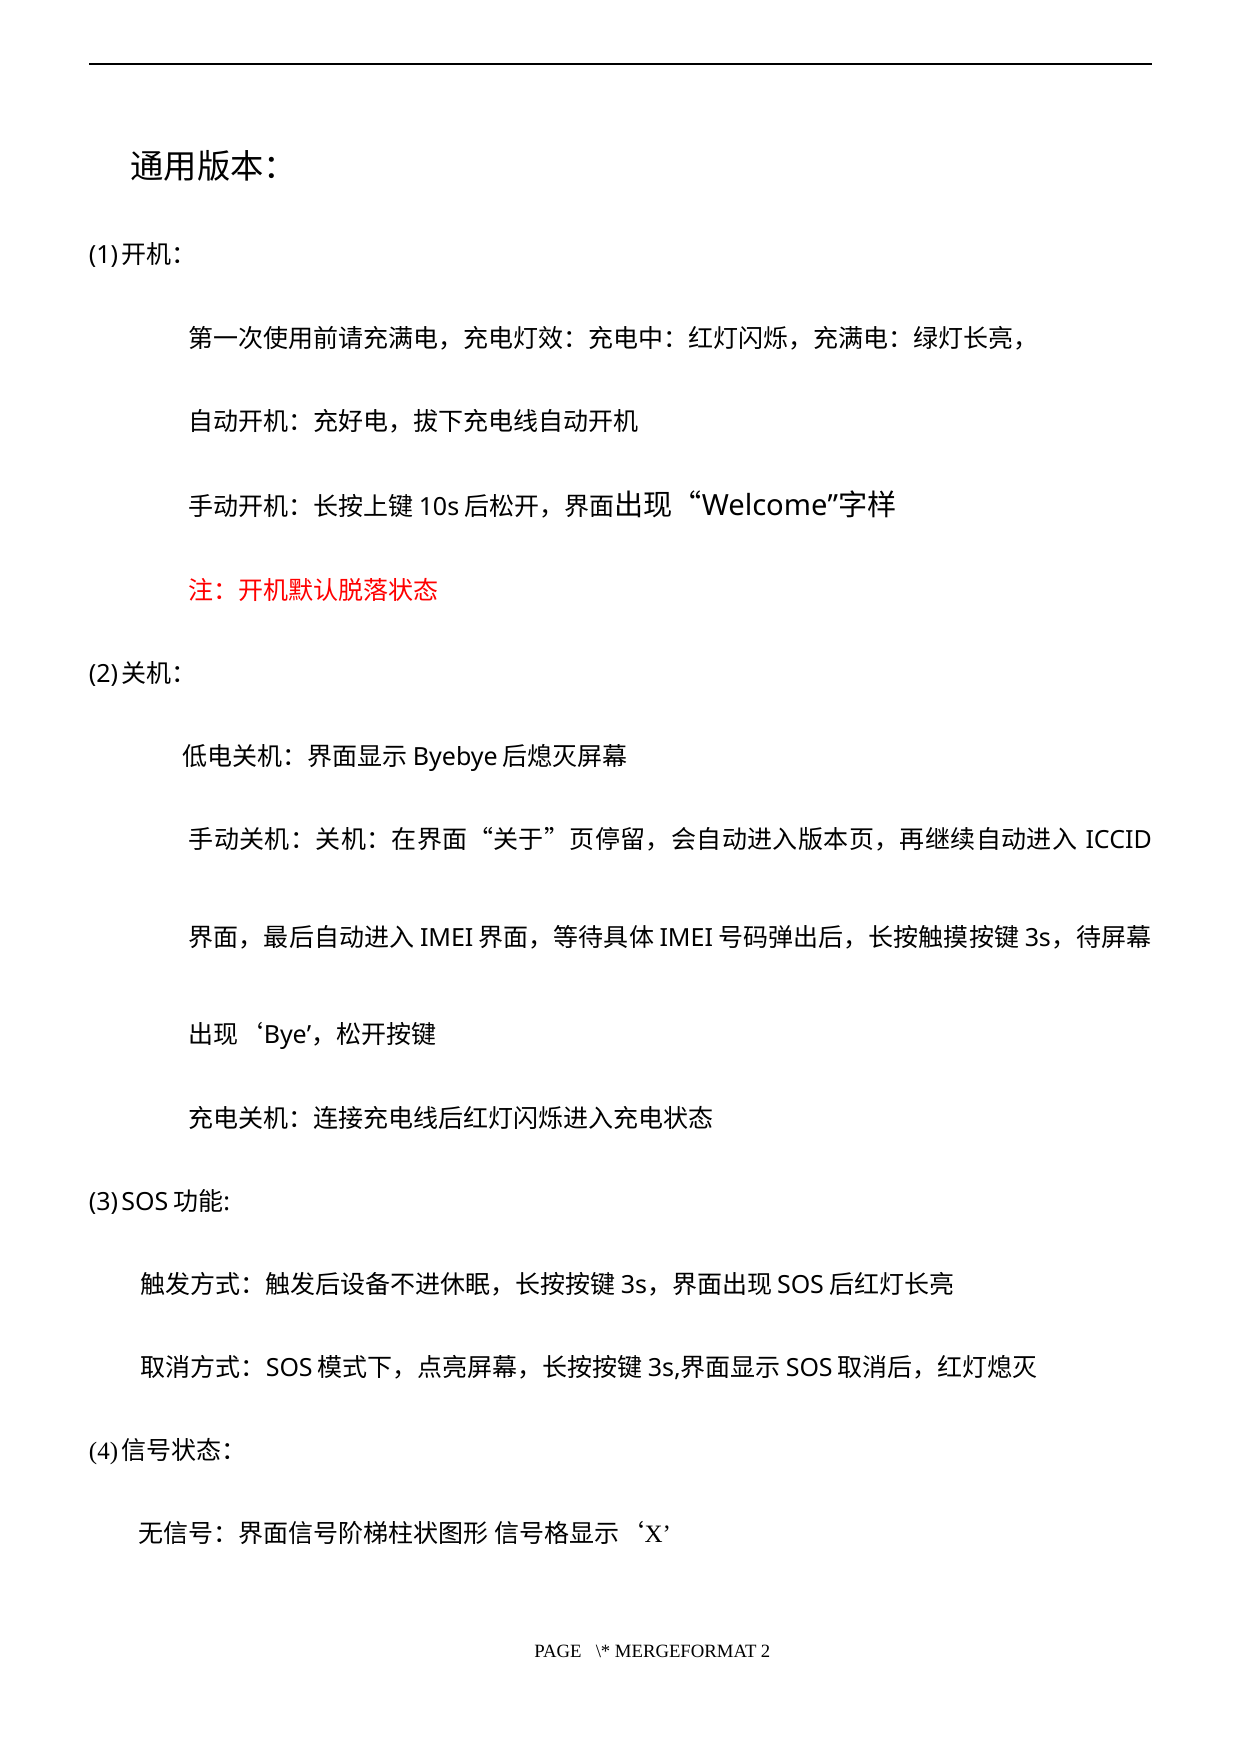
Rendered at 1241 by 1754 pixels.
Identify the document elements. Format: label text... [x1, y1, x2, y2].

text 取消方式：SOS模式下，点亮屏幕，长按按键3s,界面显示SOS取消后，红灯熄灭 [89, 1333, 1152, 1398]
list 无信号：界面信号阶梯柱状图形 信号格显示‘X’ [89, 1499, 1152, 1564]
list 注：开机默认脱落状态 [188, 556, 1152, 621]
list 低电关机：界面显示Byebye后熄灭屏幕 [132, 722, 1152, 787]
list SOS功能: [89, 1167, 1152, 1232]
list 信号状态： [89, 1416, 1152, 1481]
list 开机： [89, 221, 1152, 286]
list 手动开机：长按上键10s后松开，界面出现“Welcome”字样 [188, 470, 1152, 535]
list 手动关机：关机：在界面“关于”页停留，会自动进入版本页，再继续自动进入ICCID界面，最后自动进入IMEI界面，等待具体IMEI号码弹出后，长按触摸按键3s，待屏幕出现‘Bye’，松开按键 [188, 806, 1152, 1066]
list 通用版本： [89, 132, 1152, 197]
list 触发方式：触发后设备不进休眠，长按按键3s，界面出现SOS后红灯长亮 [89, 1250, 1152, 1315]
list 关机： [89, 639, 1152, 704]
list 第一次使用前请充满电，充电灯效：充电中：红灯闪烁，充满电：绿灯长亮， [188, 304, 1152, 369]
list 充电关机：连接充电线后红灯闪烁进入充电状态 [188, 1084, 1152, 1149]
list 自动开机：充好电，拔下充电线自动开机 [188, 387, 1152, 452]
